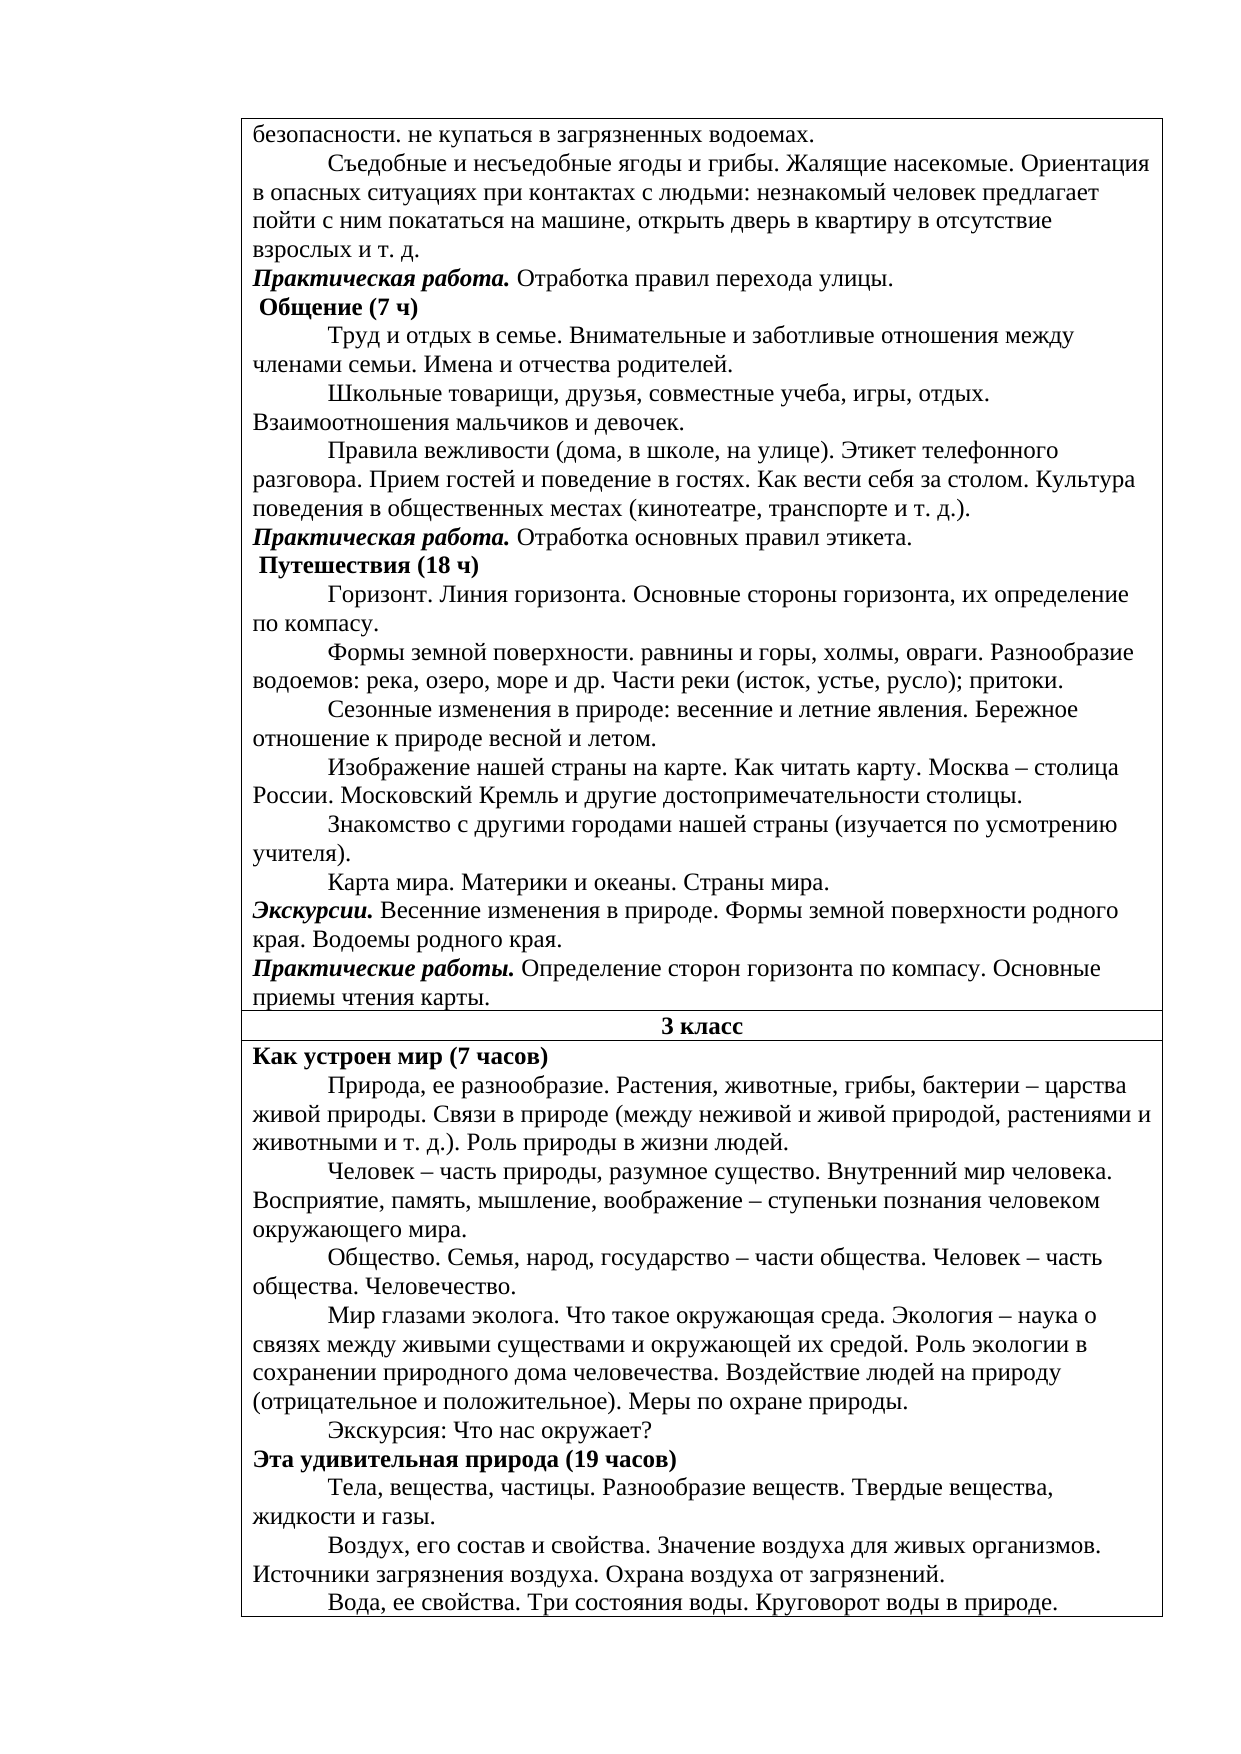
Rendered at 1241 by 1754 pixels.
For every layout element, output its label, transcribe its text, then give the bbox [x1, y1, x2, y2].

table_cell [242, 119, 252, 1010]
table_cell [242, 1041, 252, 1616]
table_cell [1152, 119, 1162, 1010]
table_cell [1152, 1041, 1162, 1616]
table_cell 3 класс [242, 1011, 1162, 1040]
